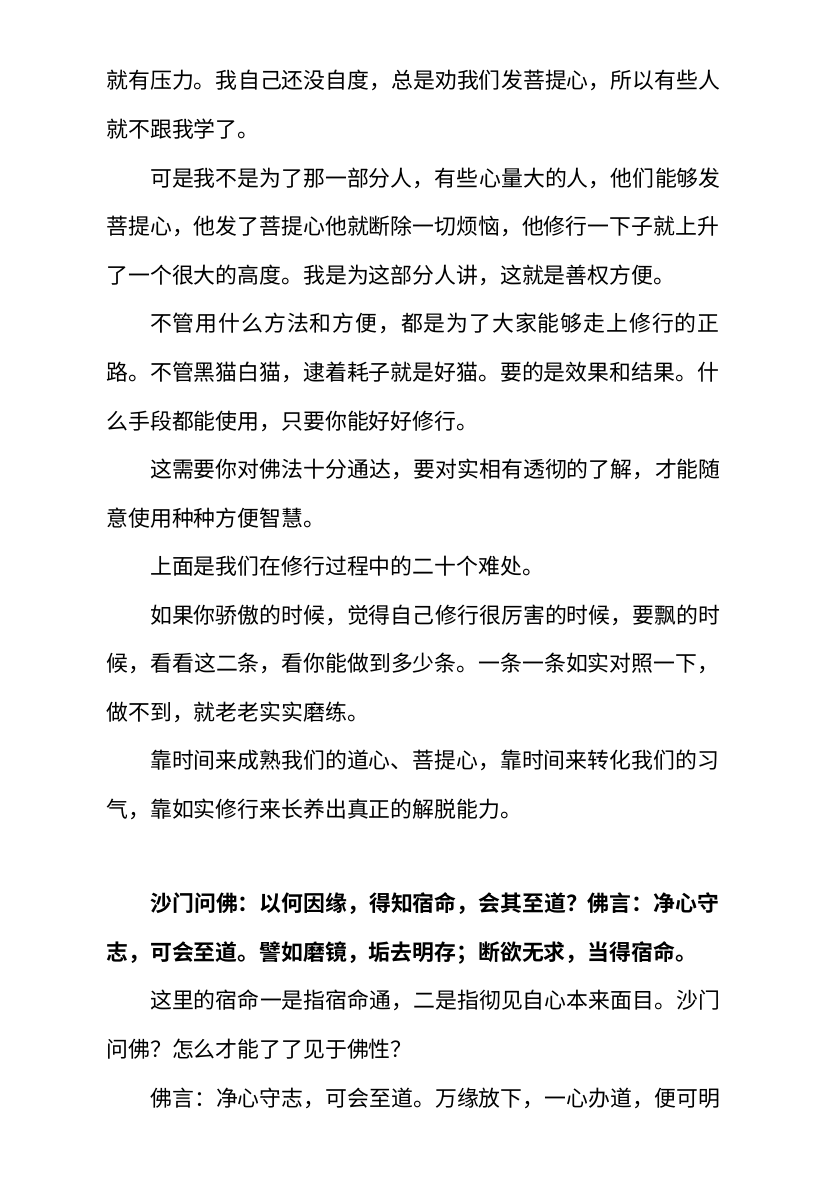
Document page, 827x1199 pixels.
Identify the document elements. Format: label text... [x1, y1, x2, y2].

text 上面是我们在修行过程中的二十个难处。 [106, 549, 721, 581]
text 沙门问佛：以何因缘，得知宿命，会其至道？佛言：净心守志，可会至道。譬如磨镜，垢去明存；断欲无求，当得宿命。 [106, 886, 721, 967]
text 靠时间来成熟我们的道心、菩提心，靠时间来转化我们的习气，靠如实修行来长养出真正的解脱能力。 [106, 743, 721, 824]
text 不管用什么方法和方便，都是为了大家能够走上修行的正路。不管黑猫白猫，逮着耗子就是好猫。要的是效果和结果。什么手段都能使用，只要你能好好修行。 [106, 306, 721, 436]
text 如果你骄傲的时候，觉得自己修行很厉害的时候，要飘的时候，看看这二条，看你能做到多少条。一条一条如实对照一下，做不到，就老老实实磨练。 [106, 597, 721, 727]
text 可是我不是为了那一部分人，有些心量大的人，他们能够发菩提心，他发了菩提心他就断除一切烦恼，他修行一下子就上升了一个很大的高度。我是为这部分人讲，这就是善权方便。 [106, 160, 721, 290]
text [106, 63, 721, 144]
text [106, 1080, 721, 1113]
text 这里的宿命一是指宿命通，二是指彻见自心本来面目。沙门问佛？怎么才能了了见于佛性？ [106, 983, 721, 1064]
text 这需要你对佛法十分通达，要对实相有透彻的了解，才能随意使用种种方便智慧。 [106, 452, 721, 533]
